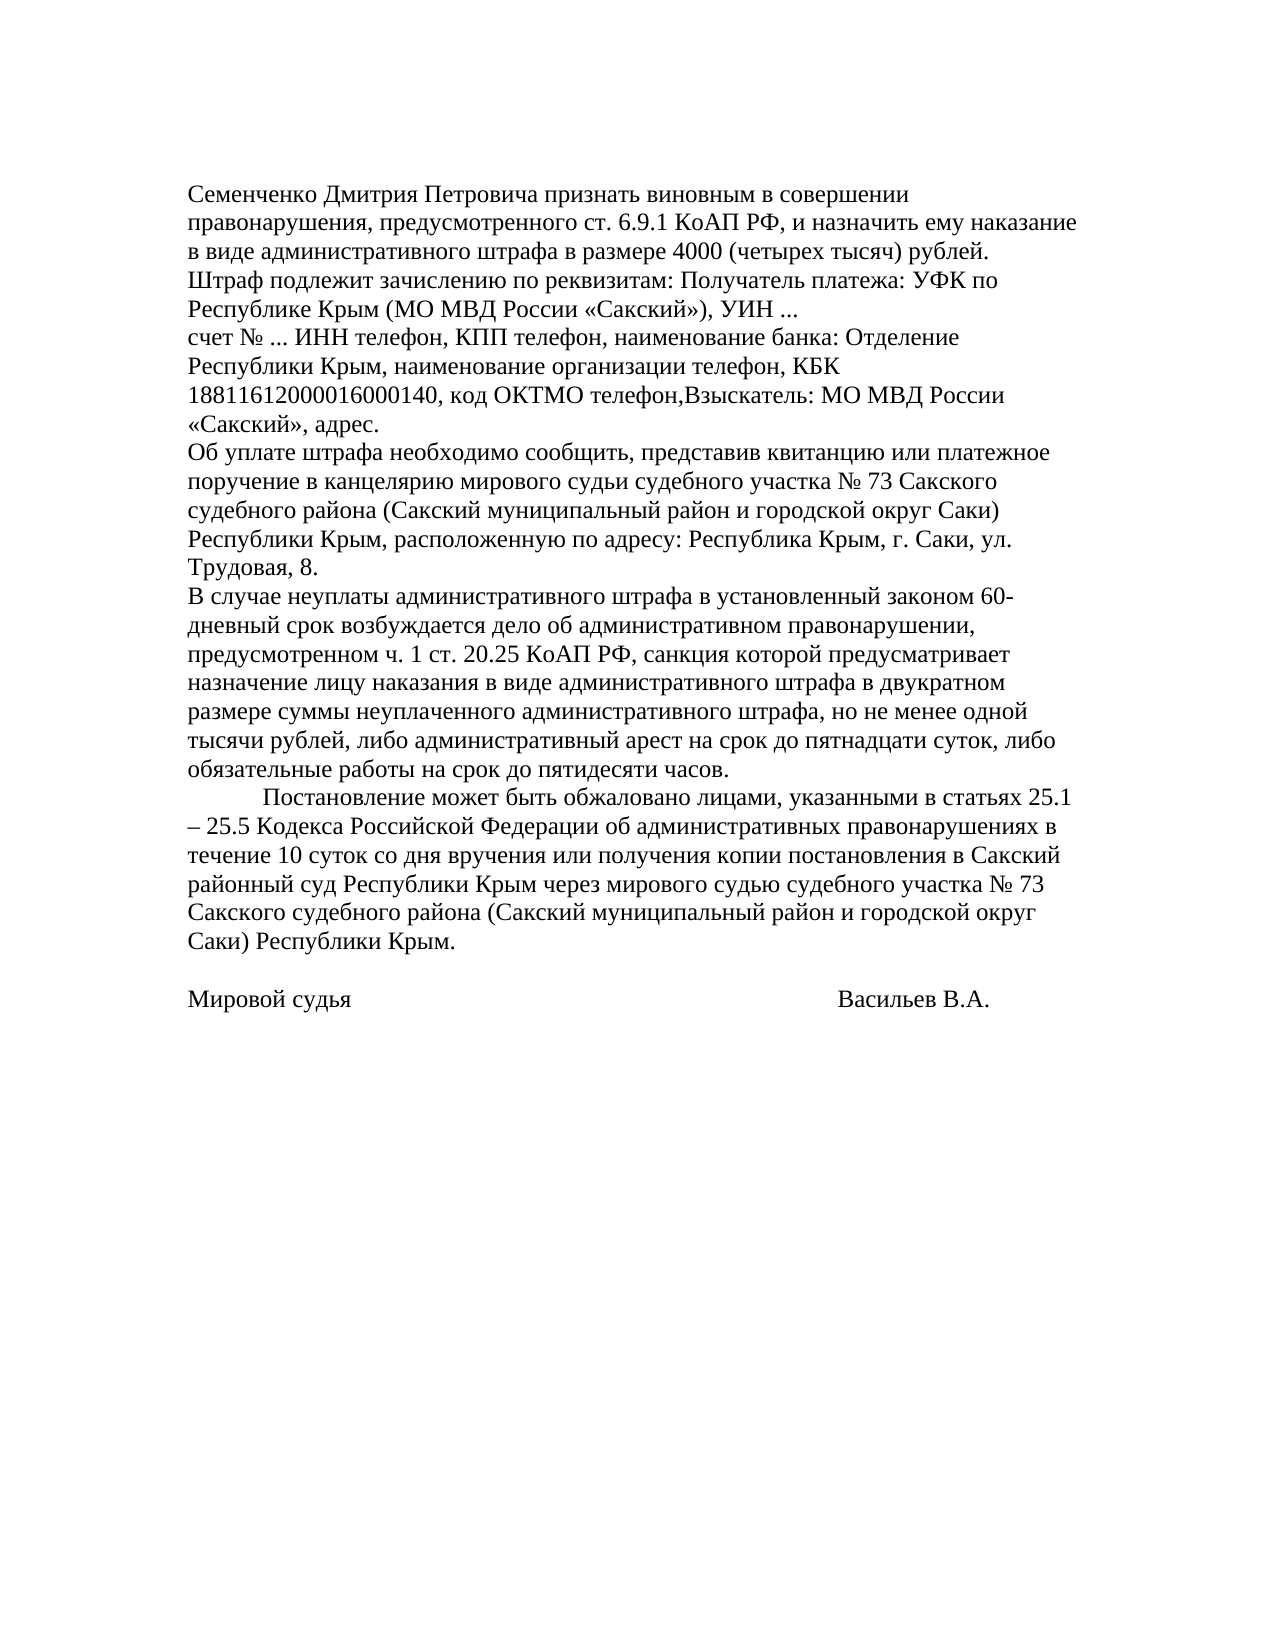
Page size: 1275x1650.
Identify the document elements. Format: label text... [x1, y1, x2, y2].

text В случае неуплаты административного штрафа в установленный законом 60-дневный срок возбуждается дело об административном правонарушении, предусмотренном ч. 1 ст. 20.25 КоАП РФ, санкция которой предусматривает назначение лицу наказания в виде административного штрафа в двукратном размере суммы неуплаченного административного штрафа, но не менее одной тысячи рублей, либо административный арест на срок до пятнадцати суток, либо обязательные работы на срок до пятидесяти часов. [187, 581, 1087, 782]
text Об уплате штрафа необходимо сообщить, представив квитанцию или платежное поручение в канцелярию мирового судьи судебного участка № 73 Сакского судебного района (Сакский муниципальный район и городской округ Саки) Республики Крым, расположенную по адресу: Республика Крым, г. Саки, ул. Трудовая, 8. [187, 437, 1087, 581]
text Мировой судья Васильев В.А. [187, 984, 1087, 1012]
text счет № ... ИНН телефон, КПП телефон, наименование банка: Отделение Республики Крым, наименование организации телефон, КБК 18811612000016000140, код ОКТМО телефон,Взыскатель: МО МВД России «Сакский», адрес. [187, 322, 1087, 437]
text Штраф подлежит зачислению по реквизитам: Получатель платежа: УФК по Республике Крым (МО МВД России «Сакский»), УИН ... [187, 265, 1087, 322]
text Семенченко Дмитрия Петровича признать виновным в совершении правонарушения, предусмотренного ст. 6.9.1 КоАП РФ, и назначить ему наказание в виде административного штрафа в размере 4000 (четырех тысяч) рублей. [187, 179, 1087, 265]
text Постановление может быть обжаловано лицами, указанными в статьях 25.1 – 25.5 Кодекса Российской Федерации об административных правонарушениях в течение 10 суток со дня вручения или получения копии постановления в Сакский районный суд Республики Крым через мирового судью судебного участка № 73 Сакского судебного района (Сакский муниципальный район и городской округ Саки) Республики Крым. [187, 782, 1087, 955]
